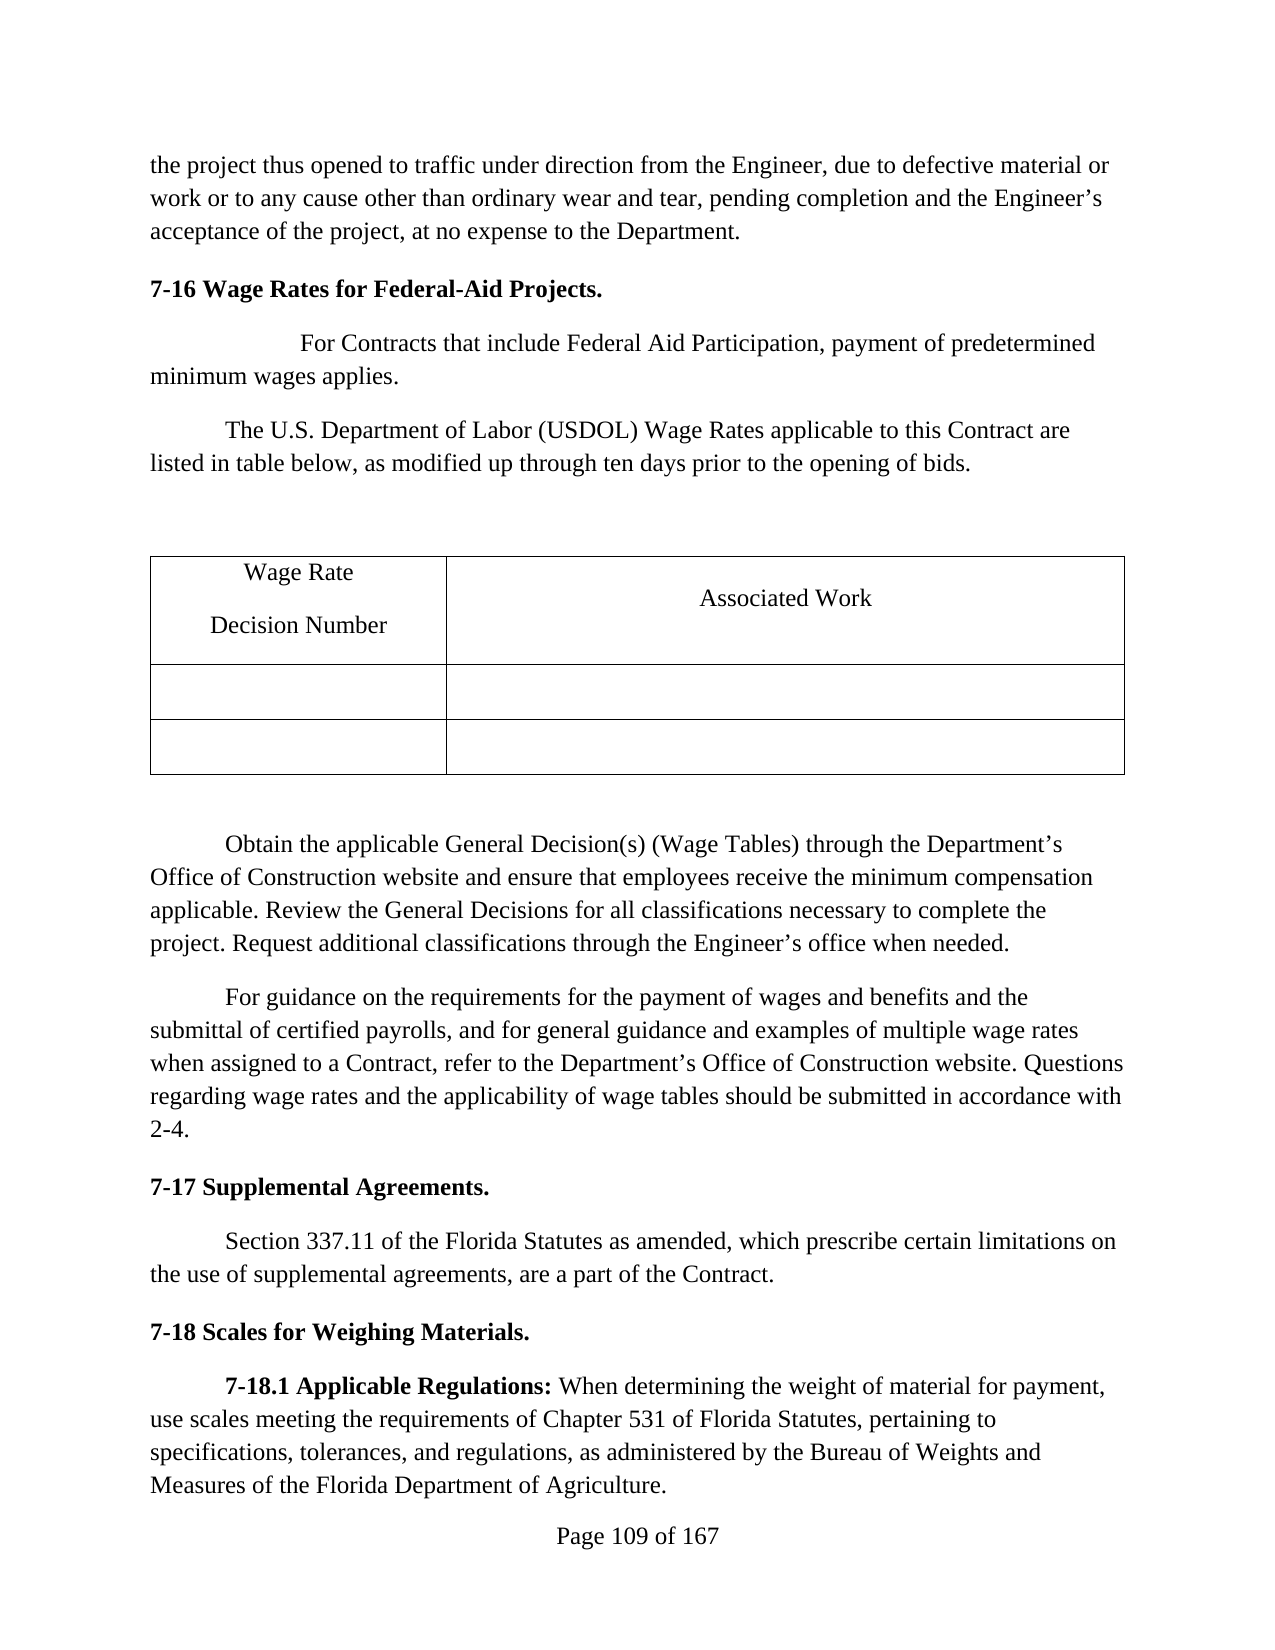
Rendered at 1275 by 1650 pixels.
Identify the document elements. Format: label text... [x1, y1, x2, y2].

table_cell [447, 720, 1124, 774]
text Section 337.11 of the Florida Statutes as amended, which prescribe certain limitations on the use of supplemental agreements, are a part of the Contract. [150, 1226, 1125, 1288]
text 7-18 Scales for Weighing Materials. [150, 1317, 1125, 1346]
text 7-17 Supplemental Agreements. [150, 1172, 1125, 1201]
table_cell [151, 665, 446, 719]
text 7-16 Wage Rates for Federal-Aid Projects. [150, 274, 1125, 303]
text The U.S. Department of Labor (USDOL) Wage Rates applicable to this Contract are listed in table below, as modified up through ten days prior to the opening of bids. [150, 415, 1125, 477]
text For Contracts that include Federal Aid Participation, payment of predetermined minimum wages applies. [150, 328, 1125, 390]
text For guidance on the requirements for the payment of wages and benefits and the submittal of certified payrolls, and for general guidance and examples of multiple wage rates when assigned to a Contract, refer to the Department’s Office of Construction website. Questions regarding wage rates and the applicability of wage tables should be submitted in accordance with 2-4. [150, 982, 1125, 1143]
text 7-18.1 Applicable Regulations: When determining the weight of material for payment, use scales meeting the requirements of Chapter 531 of Florida Statutes, pertaining to specifications, tolerances, and regulations, as administered by the Bureau of Weights and Measures of the Florida Department of Agriculture. [150, 1371, 1125, 1498]
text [150, 150, 1125, 245]
table_cell [151, 720, 446, 774]
text Obtain the applicable General Decision(s) (Wage Tables) through the Department’s Office of Construction website and ensure that employees receive the minimum compensation applicable. Review the General Decisions for all classifications necessary to complete the project. Request additional classifications through the Engineer’s office when needed. [150, 829, 1125, 957]
table_header Wage Rate Decision Number [151, 557, 446, 664]
table_cell [447, 665, 1124, 719]
table_header Associated Work [447, 557, 1124, 664]
